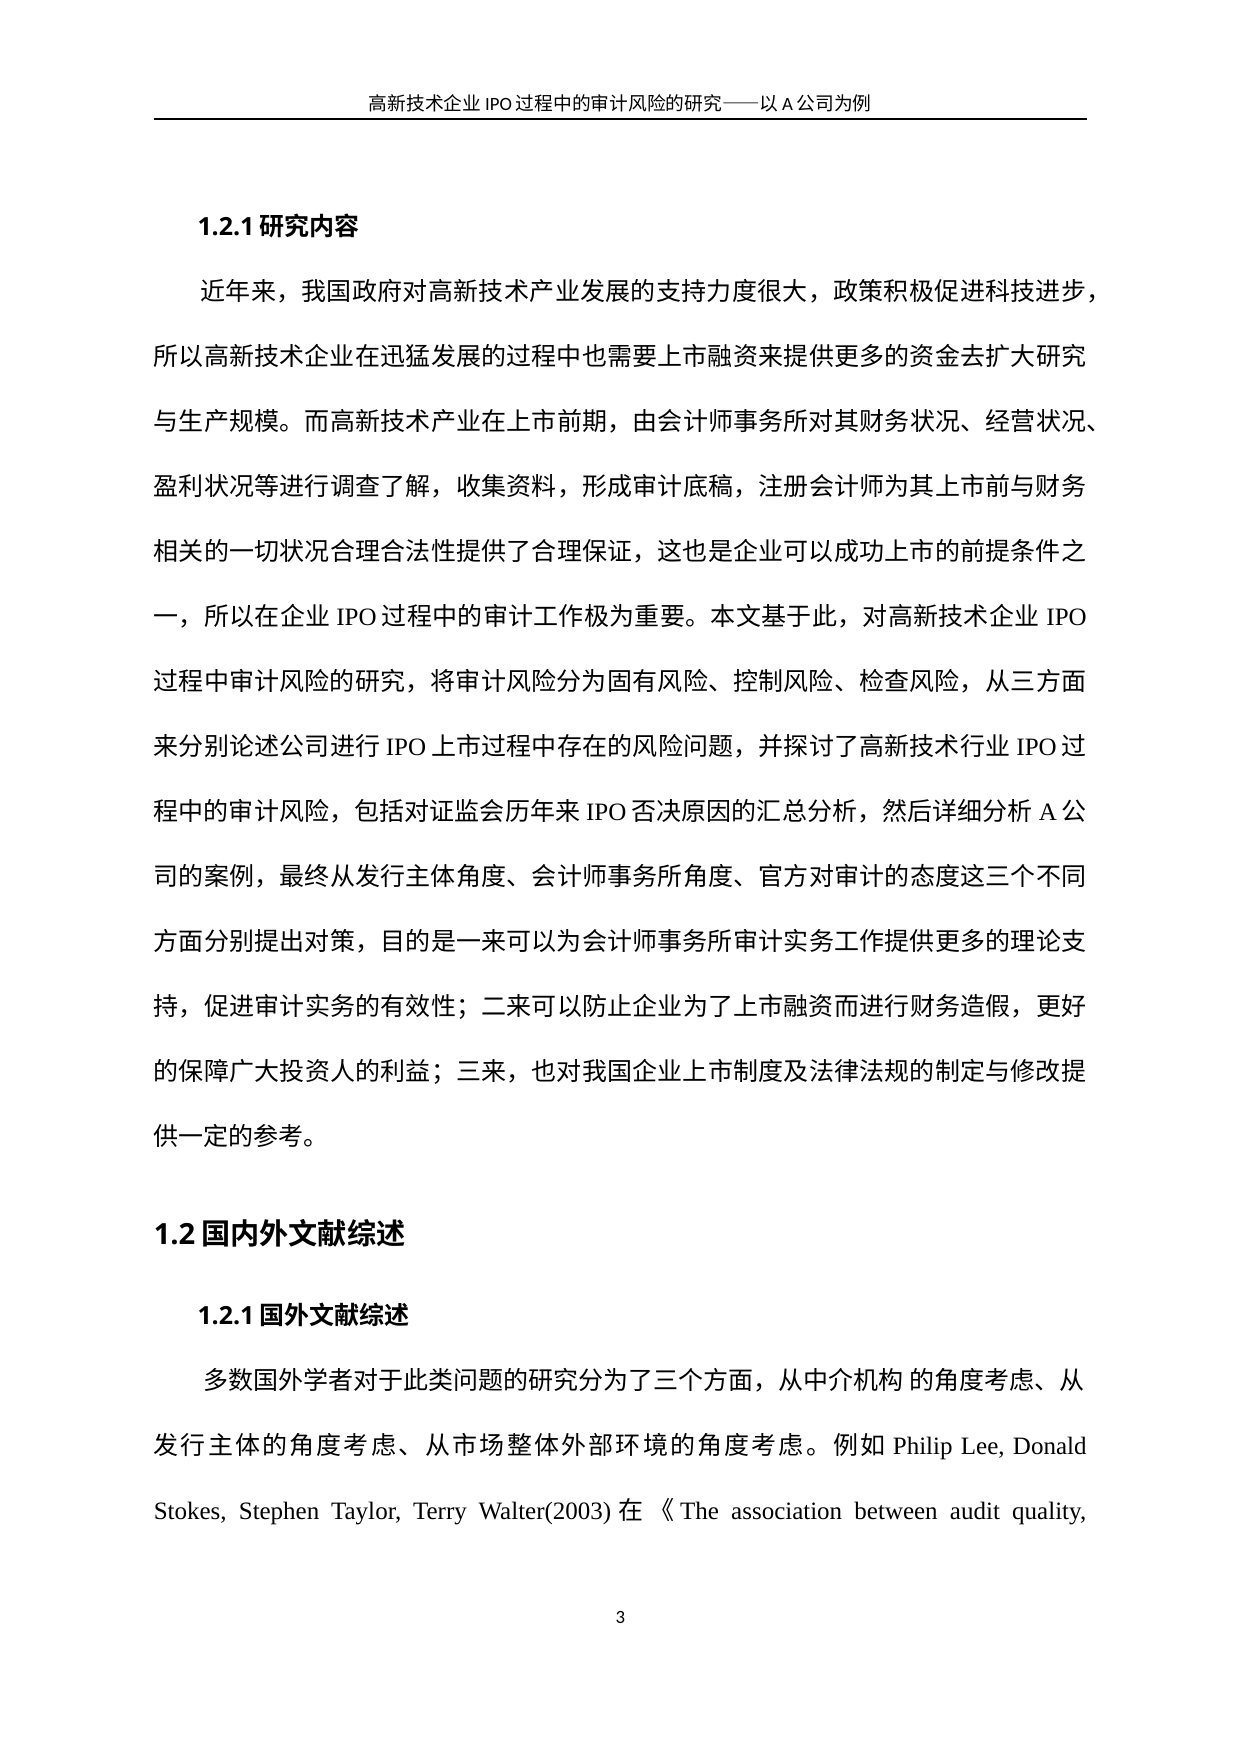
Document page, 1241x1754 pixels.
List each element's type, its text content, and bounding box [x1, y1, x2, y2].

subtitle 1.2.1研究内容 [197, 192, 1087, 257]
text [153, 1346, 1087, 1541]
subtitle 1.2.1国外文献综述 [197, 1281, 1087, 1346]
text 近年来，我国政府对高新技术产业发展的支持力度很大，政策积极促进科技进步，所以高新技术企业在迅猛发展的过程中也需要上市融资来提供更多的资金去扩大研究与生产规模。而高新技术产业在上市前期，由会计师事务所对其财务状况、经营状况、盈利状况等进行调查了解，收集资料，形成审计底稿，注册会计师为其上市前与财务相关的一切状况合理合法性提供了合理保证，这也是企业可以成功上市的前提条件之一，所以在企业IPO过程中的审计工作极为重要。本文基于此，对高新技术企业IPO过程中审计风险的研究，将审计风险分为固有风险、控制风险、检查风险，从三方面来分别论述公司进行IPO上市过程中存在的风险问题，并探讨了高新技术行业IPO过程中的审计风险，包括对证监会历年来IPO否决原因的汇总分析，然后详细分析A公司的案例，最终从发行主体角度、会计师事务所角度、官方对审计的态度这三个不同方面分别提出对策，目的是一来可以为会计师事务所审计实务工作提供更多的理论支持，促进审计实务的有效性；二来可以防止企业为了上市融资而进行财务造假，更好的保障广大投资人的利益；三来，也对我国企业上市制度及法律法规的制定与修改提供一定的参考。 [153, 257, 1087, 1167]
subtitle 1.2国内外文献综述 [153, 1200, 1087, 1265]
